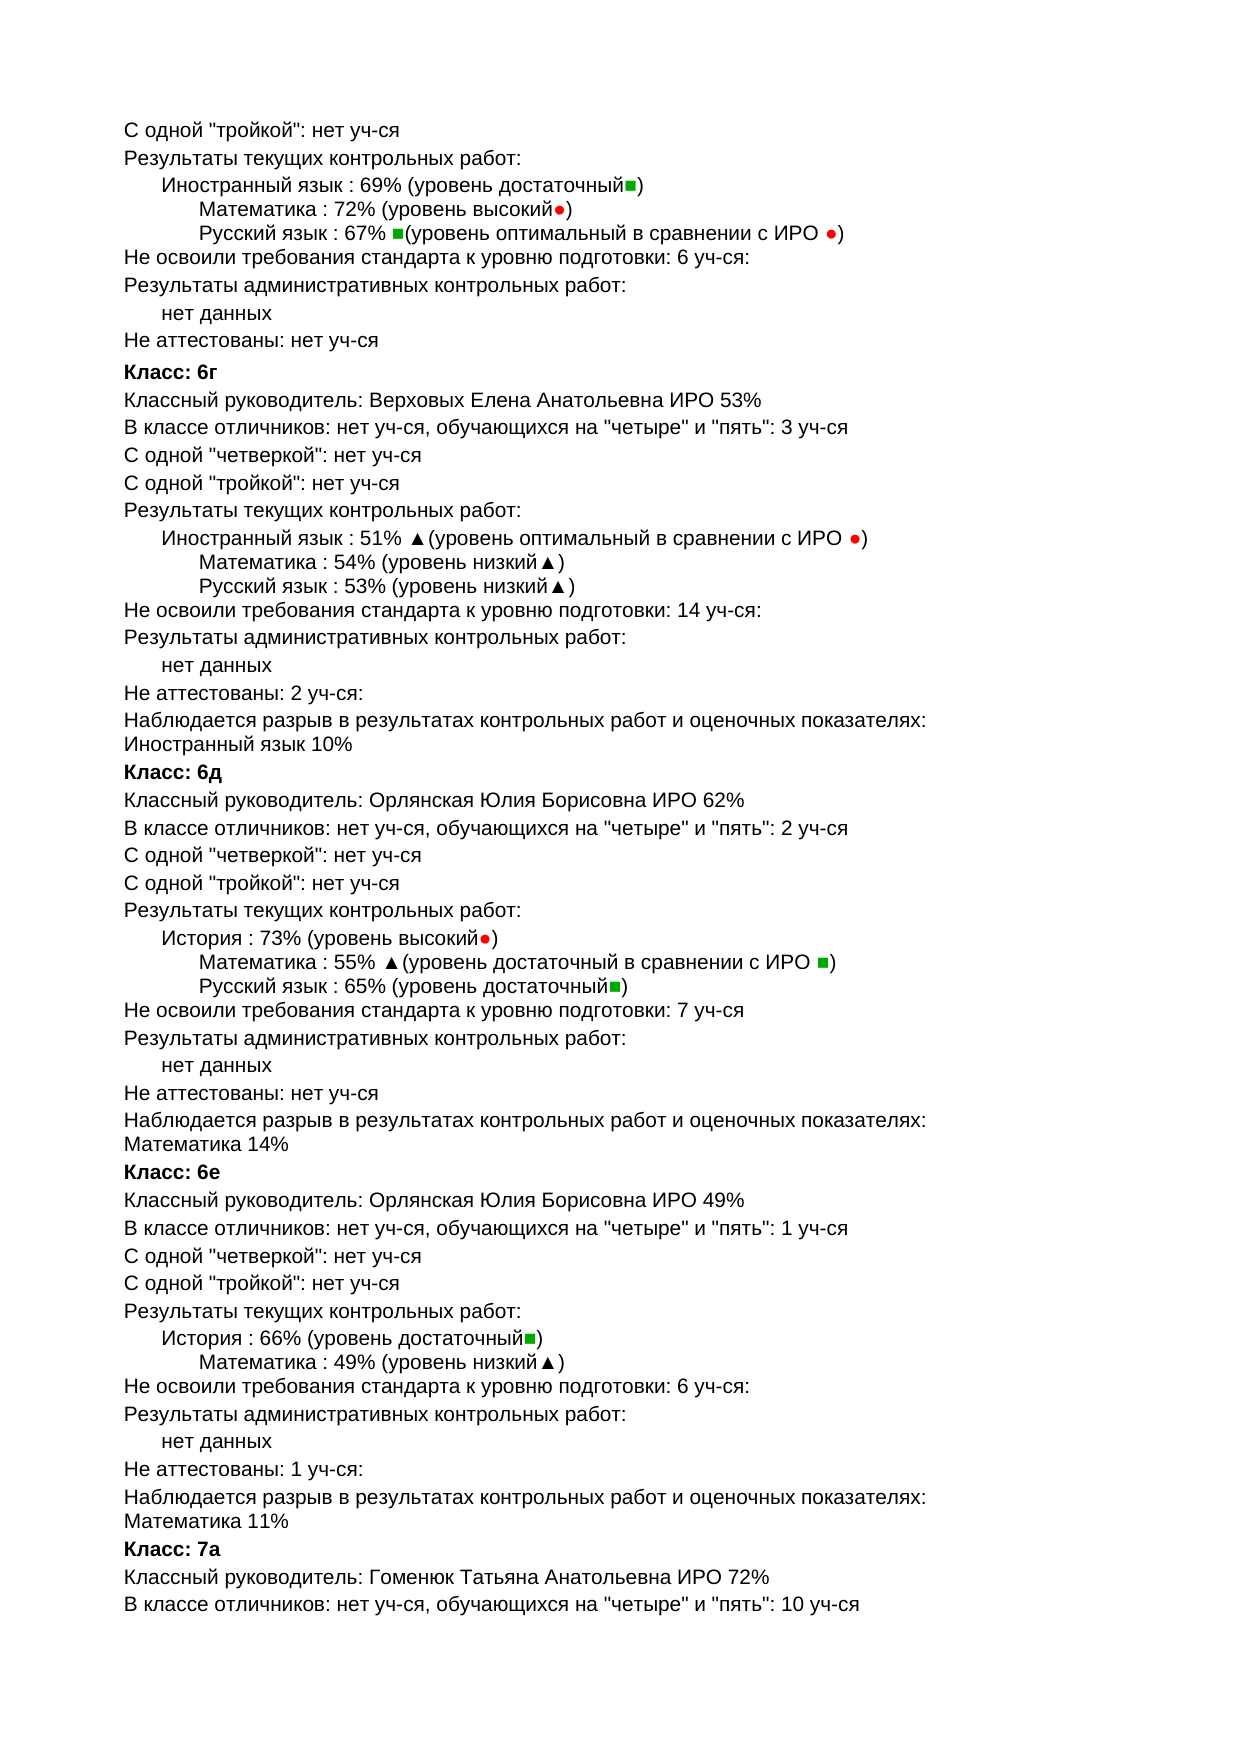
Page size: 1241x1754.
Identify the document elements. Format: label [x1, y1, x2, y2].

table_cell [120, 118, 1122, 1620]
